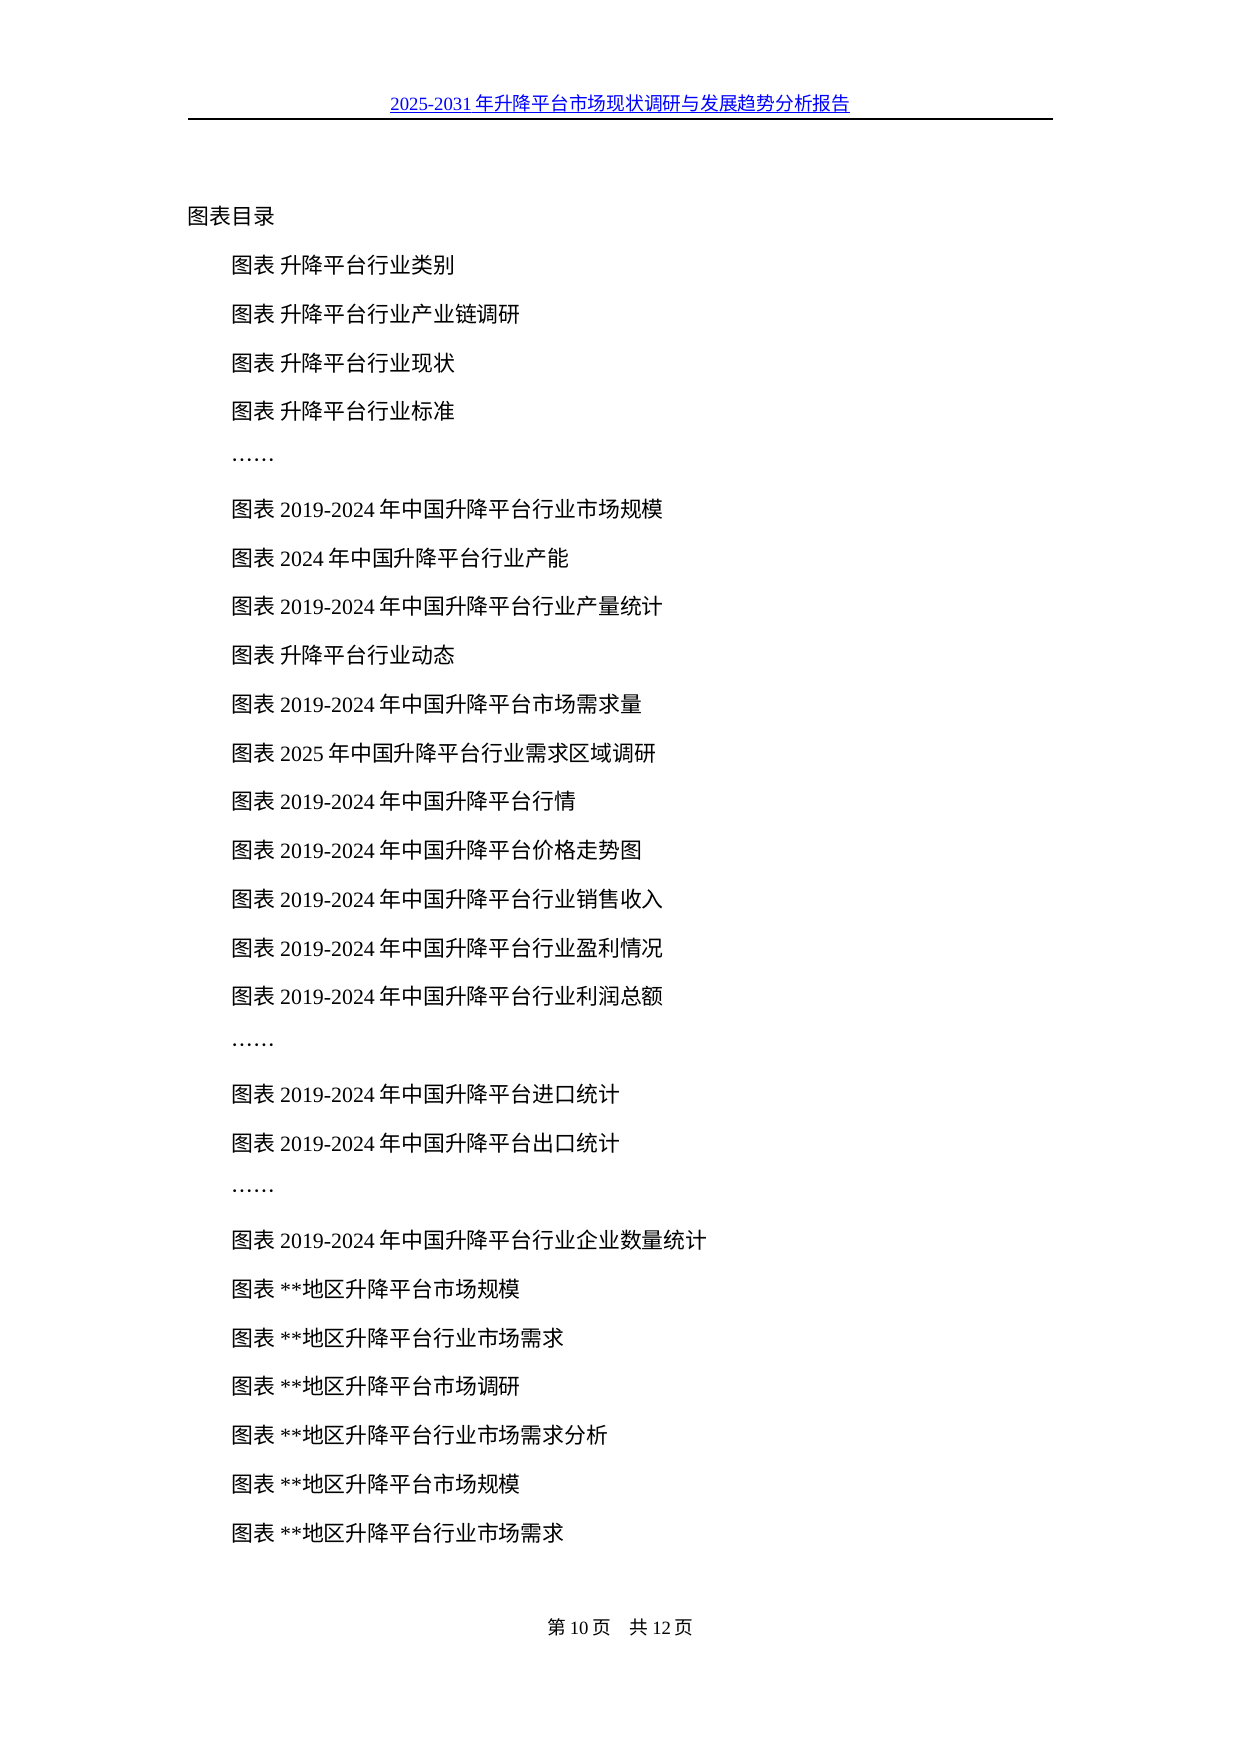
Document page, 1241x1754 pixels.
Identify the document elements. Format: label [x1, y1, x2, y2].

text [187, 150, 1053, 1548]
